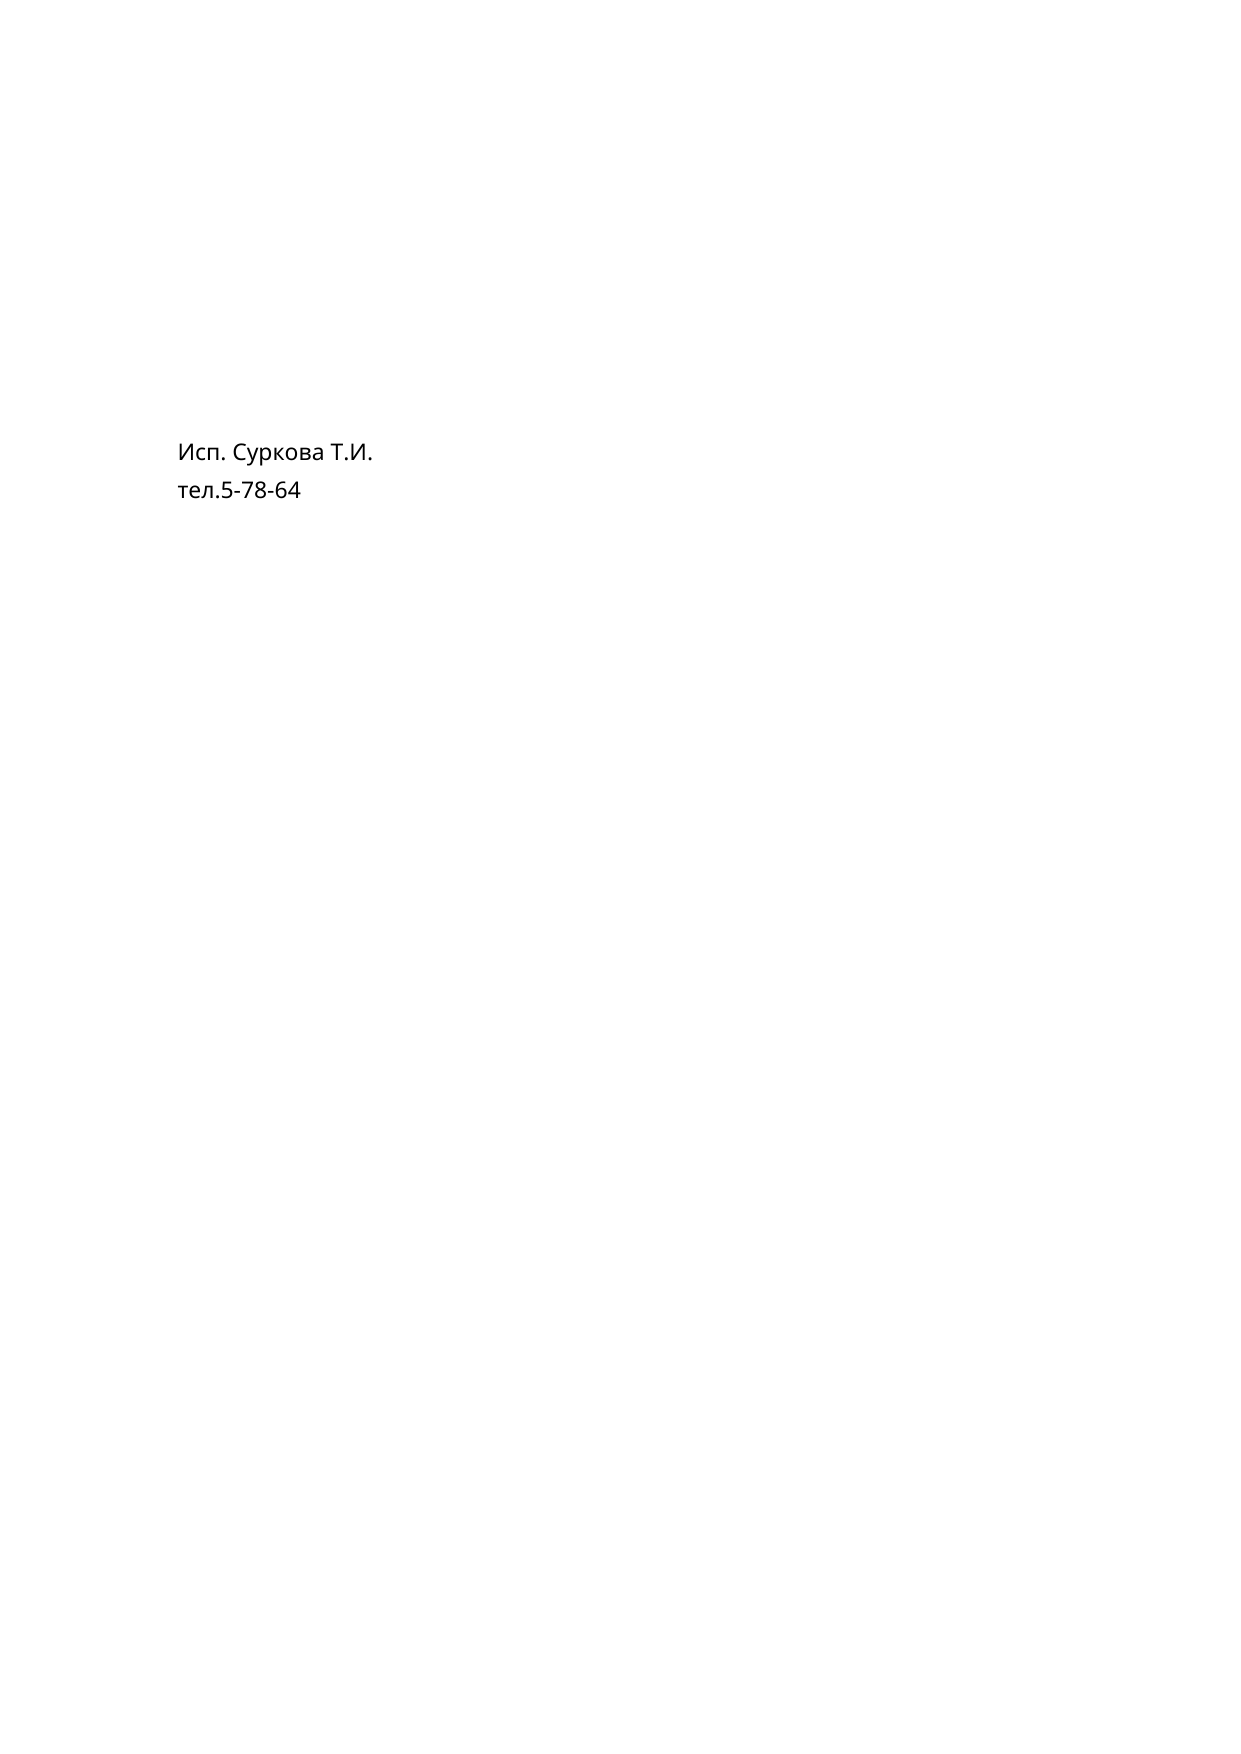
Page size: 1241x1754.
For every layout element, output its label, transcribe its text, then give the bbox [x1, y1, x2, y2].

text тел.5-78-64ь комитета по вопросам [177, 467, 1152, 507]
text Исп. Суркова Т.И. [177, 436, 1152, 467]
